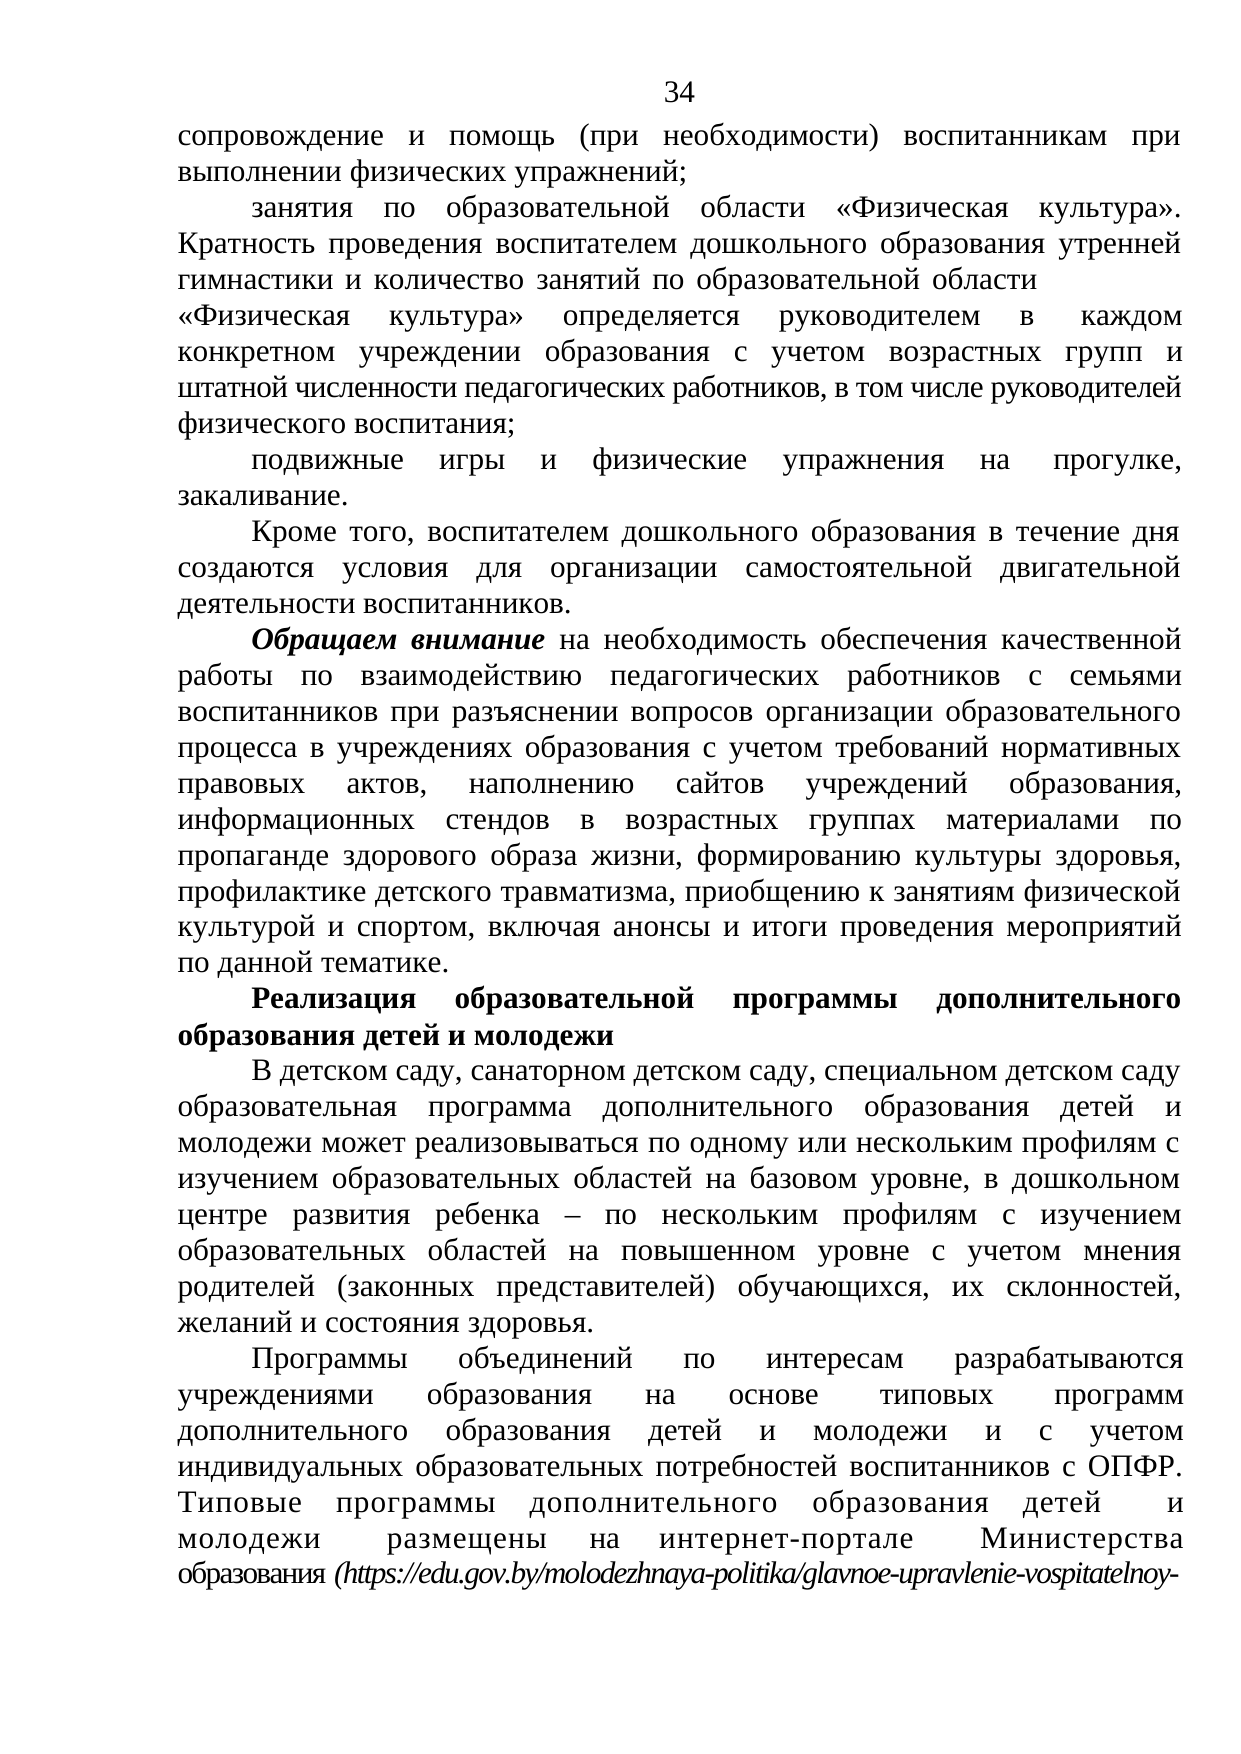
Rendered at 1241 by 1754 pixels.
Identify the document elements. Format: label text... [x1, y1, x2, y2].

text подвижные игры и физические упражнения на прогулке, закаливание. [177, 440, 1182, 512]
text «Физическая культура» определяется руководителем в каждом конкретном учреждении образования с учетом возрастных групп и штатной численности педагогических работников, в том числе руководителей физического воспитания; [177, 296, 1183, 440]
text Кроме того, воспитателем дошкольного образования в течение дня создаются условия для организации самостоятельной двигательной деятельности воспитанников. [177, 512, 1181, 620]
text В детском саду, санаторном детском саду, специальном детском саду образовательная программа дополнительного образования детей и молодежи может реализовываться по одному или нескольким профилям с изучением образовательных областей на базовом уровне, в дошкольном центре развития ребенка – по нескольким профилям с изучением образовательных областей на повышенном уровне с учетом мнения родителей (законных представителей) обучающихся, их склонностей, желаний и состояния здоровья. [177, 1052, 1181, 1339]
subtitle Реализация образовательной программы дополнительного образования детей и молодежи [177, 980, 1181, 1052]
text сопровождение и помощь (при необходимости) воспитанникам при выполнении физических упражнений; [177, 117, 1181, 188]
text занятия по образовательной области «Физическая культура». Кратность проведения воспитателем дошкольного образования утренней гимнастики и количество занятий по образовательной области [177, 189, 1182, 296]
text Программы объединений по интересам разрабатываются учреждениями образования на основе типовых программ дополнительного образования детей и молодежи и с учетом индивидуальных образовательных потребностей воспитанников с ОПФР. Типовые программы дополнительного образования детей и молодежи размещены на интернет-портале Министерства образования (https://edu.gov.by/molodezhnaya-politika/glavnoe-upravlenie-vospitatelnoy- [177, 1339, 1184, 1591]
text Обращаем внимание на необходимость обеспечения качественной работы по взаимодействию педагогических работников с семьями воспитанников при разъяснении вопросов организации образовательного процесса в учреждениях образования с учетом требований нормативных правовых актов, наполнению сайтов учреждений образования, информационных стендов в возрастных группах материалами по пропаганде здорового образа жизни, формированию культуры здоровья, профилактике детского травматизма, приобщению к занятиям физической культурой и спортом, включая анонсы и итоги проведения мероприятий по данной тематике. [177, 620, 1182, 979]
